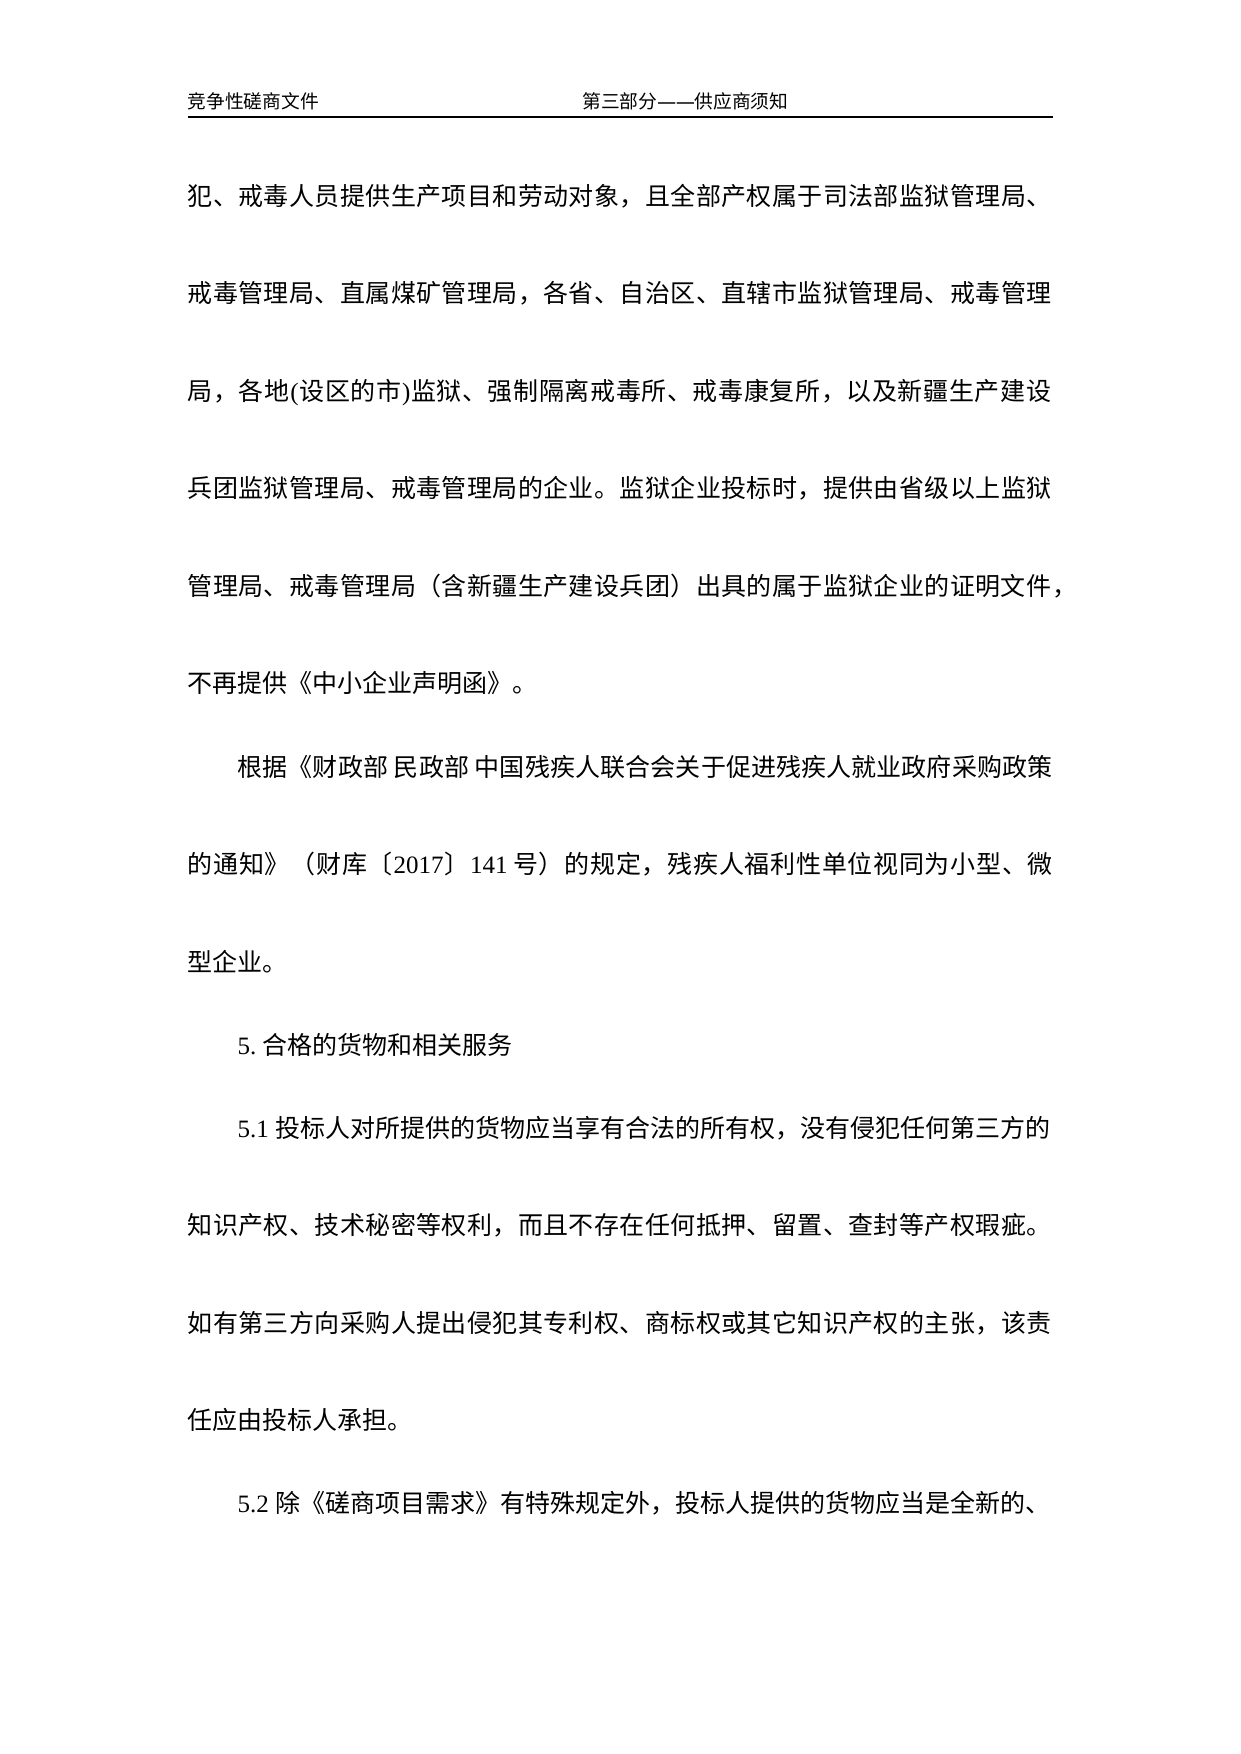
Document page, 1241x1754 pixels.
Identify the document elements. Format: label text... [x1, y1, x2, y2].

text 根据《财政部 民政部 中国残疾人联合会关于促进残疾人就业政府采购政策的通知》（财库〔2017〕141号）的规定，残疾人福利性单位视同为小型、微型企业。 [187, 733, 1053, 993]
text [187, 162, 1053, 714]
text 5. 合格的货物和相关服务 [187, 1011, 1053, 1076]
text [187, 1469, 1053, 1534]
text 5.1 投标人对所提供的货物应当享有合法的所有权，没有侵犯任何第三方的知识产权、技术秘密等权利，而且不存在任何抵押、留置、查封等产权瑕疵。如有第三方向采购人提出侵犯其专利权、商标权或其它知识产权的主张，该责任应由投标人承担。 [187, 1094, 1053, 1451]
